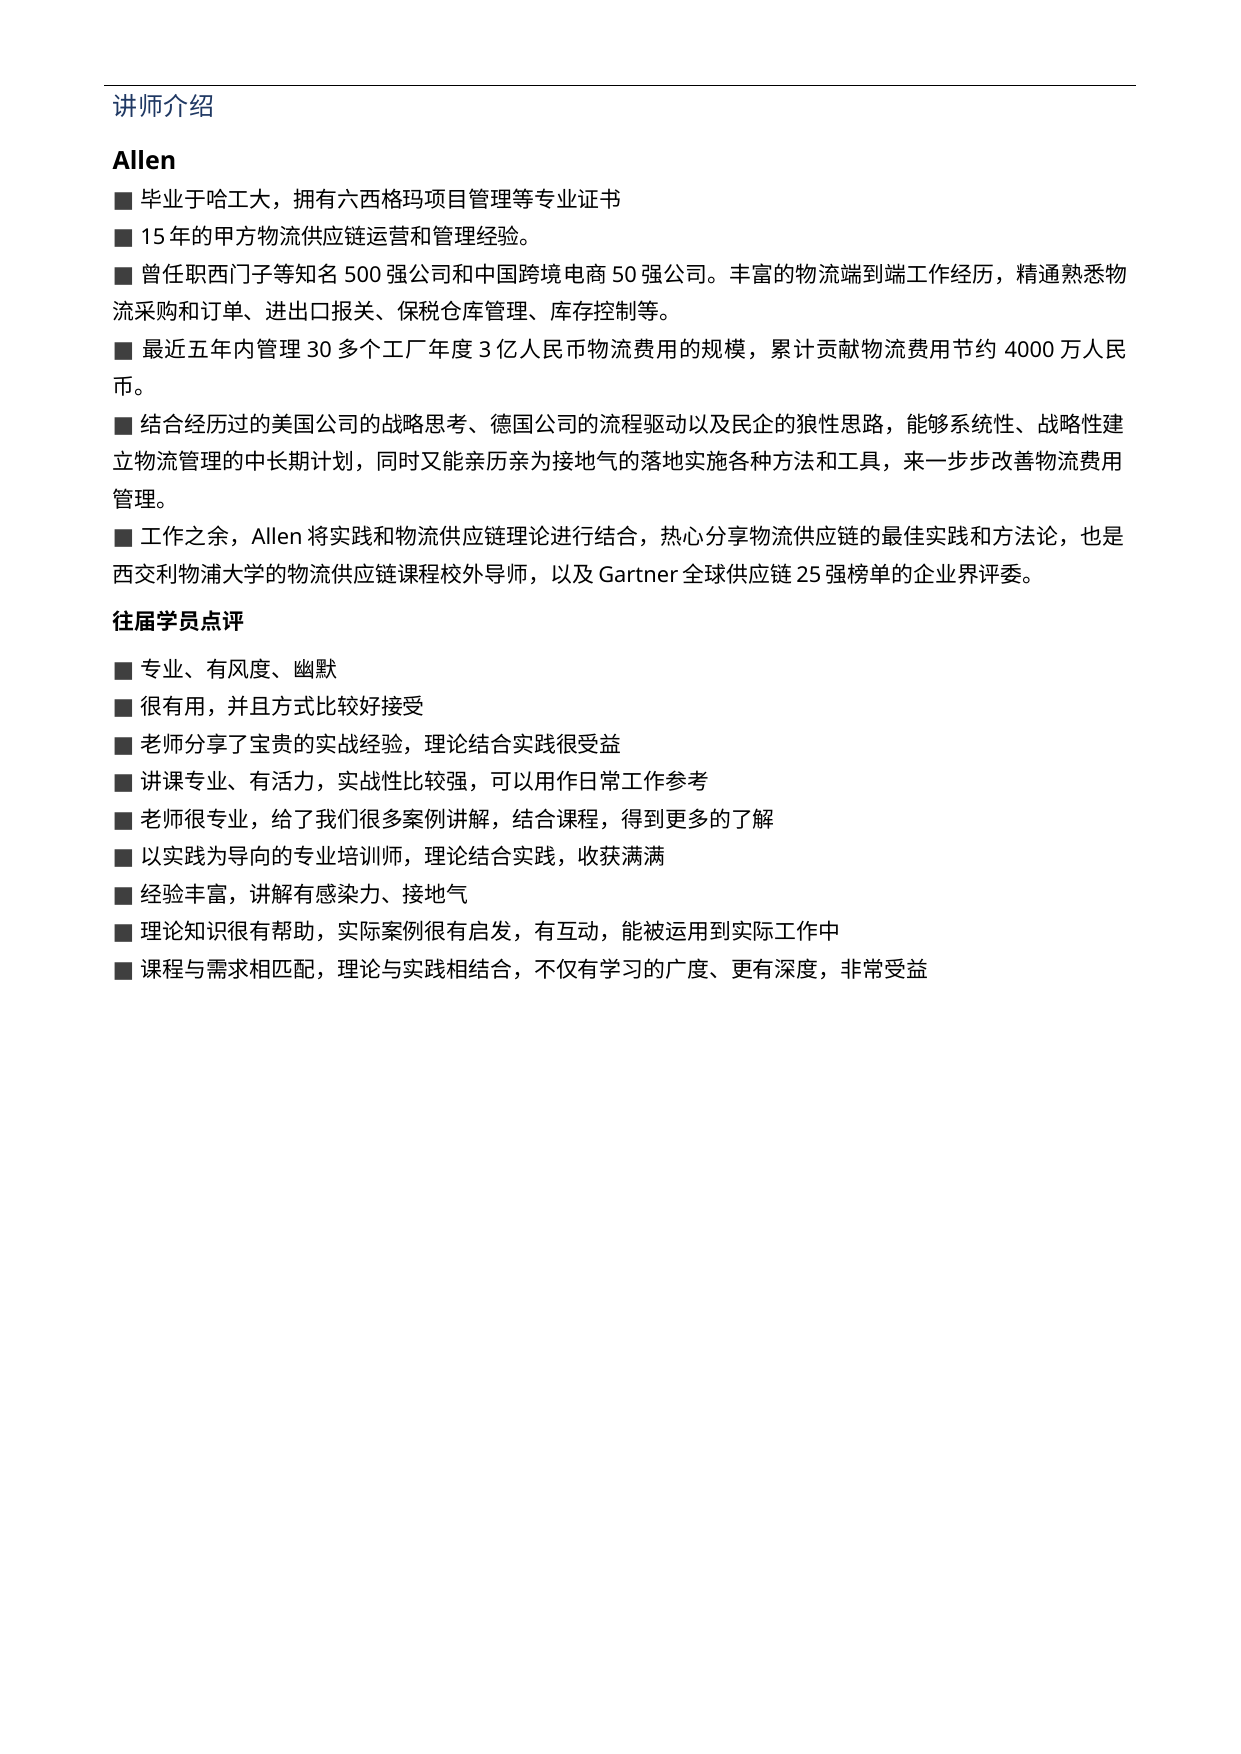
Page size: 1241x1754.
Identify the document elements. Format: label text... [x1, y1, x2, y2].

list ■ 结合经历过的美国公司的战略思考、德国公司的流程驱动以及民企的狼性思路，能够系统性、战略性建立物流管理的中长期计划，同时又能亲历亲为接地气的落地实施各种方法和工具，来一步步改善物流费用管理。 [112, 402, 1128, 515]
text 讲师介绍 [112, 86, 1128, 123]
list ■ 课程与需求相匹配，理论与实践相结合，不仅有学习的广度、更有深度，非常受益 [112, 947, 1128, 984]
list ■ 老师分享了宝贵的实战经验，理论结合实践很受益 [112, 722, 1128, 759]
list ■ 经验丰富，讲解有感染力、接地气 [112, 872, 1128, 909]
list ■ 曾任职西门子等知名500强公司和中国跨境电商50强公司。丰富的物流端到端工作经历，精通熟悉物流采购和订单、进出口报关、保税仓库管理、库存控制等。 [112, 252, 1128, 327]
list ■ 毕业于哈工大，拥有六西格玛项目管理等专业证书 [112, 177, 1128, 215]
list ■ 最近五年内管理30多个工厂年度3亿人民币物流费用的规模，累计贡献物流费用节约4000万人民币。 [112, 327, 1128, 402]
list ■ 专业、有风度、幽默 [112, 647, 1128, 684]
text Allen [112, 140, 1128, 177]
list ■ 以实践为导向的专业培训师，理论结合实践，收获满满 [112, 834, 1128, 872]
list ■ 很有用，并且方式比较好接受 [112, 684, 1128, 722]
list ■ 老师很专业，给了我们很多案例讲解，结合课程，得到更多的了解 [112, 797, 1128, 834]
list ■ 工作之余，Allen将实践和物流供应链理论进行结合，热心分享物流供应链的最佳实践和方法论，也是西交利物浦大学的物流供应链课程校外导师，以及Gartner全球供应链25强榜单的企业界评委。 [112, 515, 1128, 590]
list ■ 理论知识很有帮助，实际案例很有启发，有互动，能被运用到实际工作中 [112, 909, 1128, 947]
text 往届学员点评 [112, 599, 1128, 637]
list ■ 讲课专业、有活力，实战性比较强，可以用作日常工作参考 [112, 759, 1128, 797]
list ■ 15年的甲方物流供应链运营和管理经验。 [112, 215, 1128, 252]
